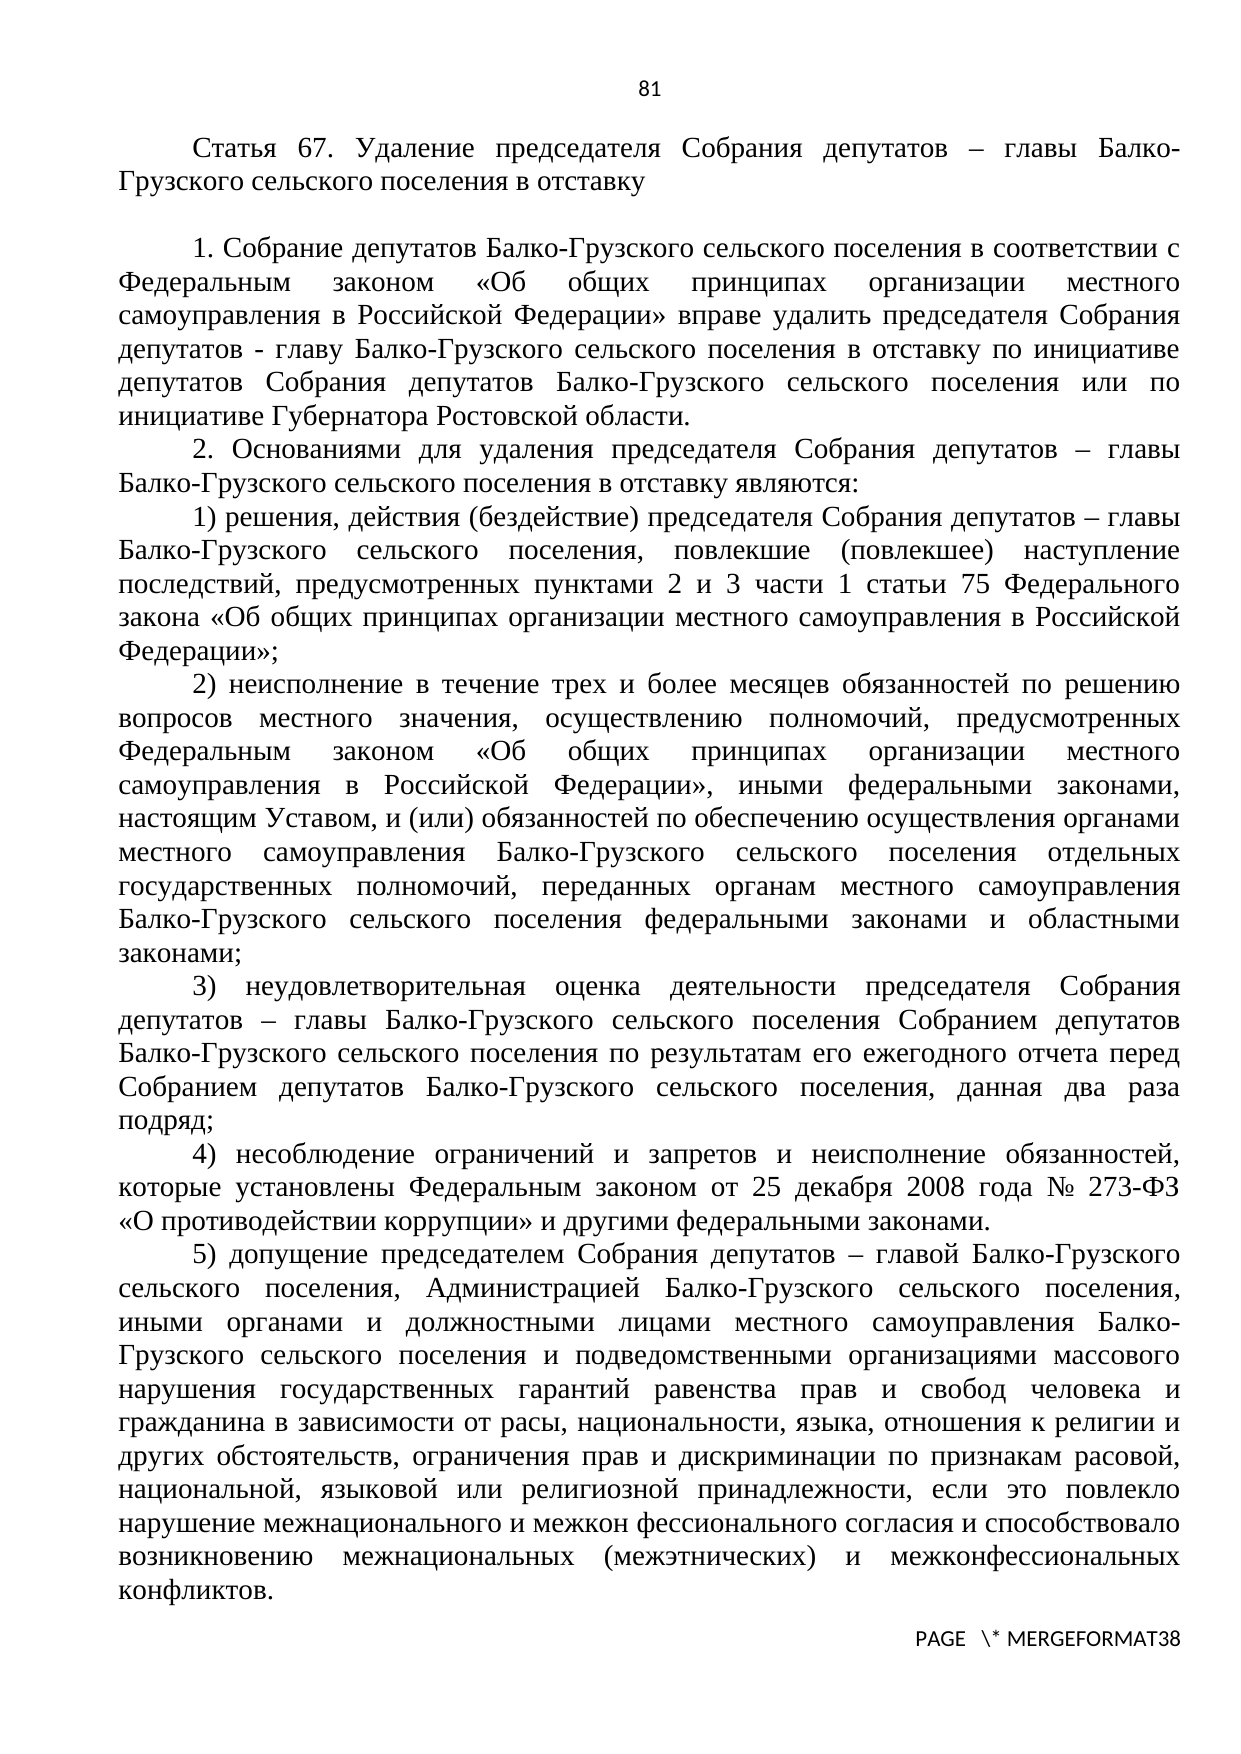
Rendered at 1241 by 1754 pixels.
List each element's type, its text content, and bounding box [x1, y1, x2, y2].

text 2. Основаниями для удаления председателя Собрания депутатов – главы Балко-Грузского сельского поселения в отставку являются: [118, 432, 1181, 499]
text 2) неисполнение в течение трех и более месяцев обязанностей по решению вопросов местного значения, осуществлению полномочий, предусмотренных Федеральным законом «Об общих принципах организации местного самоуправления в Российской Федерации», иными федеральными законами, настоящим Уставом, и (или) обязанностей по обеспечению осуществления органами местного самоуправления Балко-Грузского сельского поселения отдельных государственных полномочий, переданных органам местного самоуправления Балко-Грузского сельского поселения федеральными законами и областными законами; [118, 666, 1181, 968]
text 3) неудовлетворительная оценка деятельности председателя Собрания депутатов – главы Балко-Грузского сельского поселения Собранием депутатов Балко-Грузского сельского поселения по результатам его ежегодного отчета перед Собранием депутатов Балко-Грузского сельского поселения, данная два раза подряд; [118, 968, 1181, 1136]
text 1) решения, действия (бездействие) председателя Собрания депутатов – главы Балко-Грузского сельского поселения, повлекшие (повлекшее) наступление последствий, предусмотренных пунктами 2 и 3 части 1 статьи 75 Федерального закона «Об общих принципах организации местного самоуправления в Российской Федерации»; [118, 499, 1181, 666]
text 4) несоблюдение ограничений и запретов и неисполнение обязанностей, которые установлены Федеральным законом от 25 декабря 2008 года № 273-ФЗ «О противодействии коррупции» и другими федеральными законами. [118, 1136, 1181, 1237]
text Статья 67. Удаление председателя Собрания депутатов – главы Балко-Грузского сельского поселения в отставку [118, 130, 1181, 197]
text 1. Собрание депутатов Балко-Грузского сельского поселения в соответствии с Федеральным законом «Об общих принципах организации местного самоуправления в Российской Федерации» вправе удалить председателя Собрания депутатов - главу Балко-Грузского сельского поселения в отставку по инициативе депутатов Собрания депутатов Балко-Грузского сельского поселения или по инициативе Губернатора Ростовской области. [118, 230, 1181, 432]
text 5) допущение председателем Собрания депутатов – главой Балко-Грузского сельского поселения, Администрацией Балко-Грузского сельского поселения, иными органами и должностными лицами местного самоуправления Балко-Грузского сельского поселения и подведомственными организациями массового нарушения государственных гарантий равенства прав и свобод человека и гражданина в зависимости от расы, национальности, языка, отношения к религии и других обстоятельств, ограничения прав и дискриминации по признакам расовой, национальной, языковой или религиозной принадлежности, если это повлекло нарушение межнационального и межкон фессионального согласия и способствовало возникновению межнациональных (межэтнических) и межконфессиональных конфликтов. [118, 1237, 1181, 1606]
